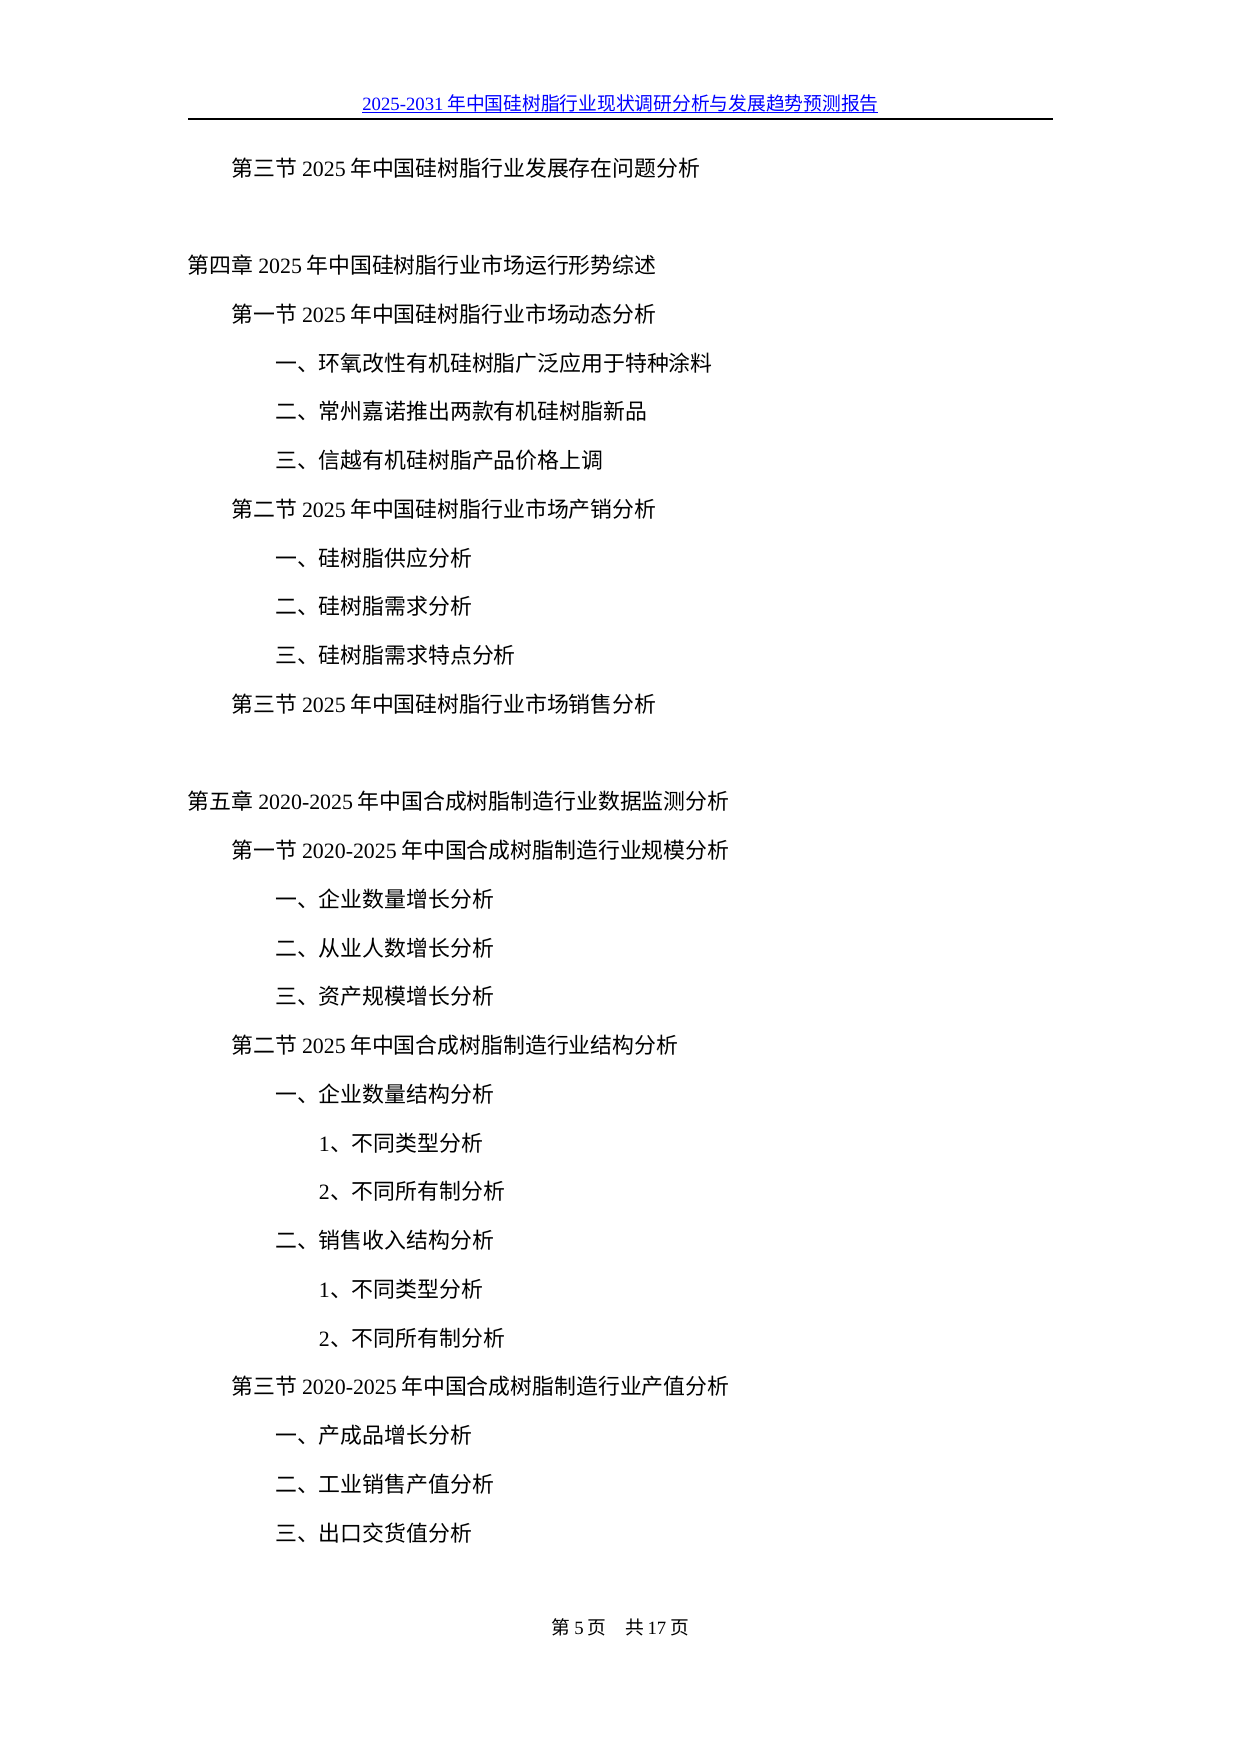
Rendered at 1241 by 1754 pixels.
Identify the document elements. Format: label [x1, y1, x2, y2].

text [187, 150, 1053, 1548]
